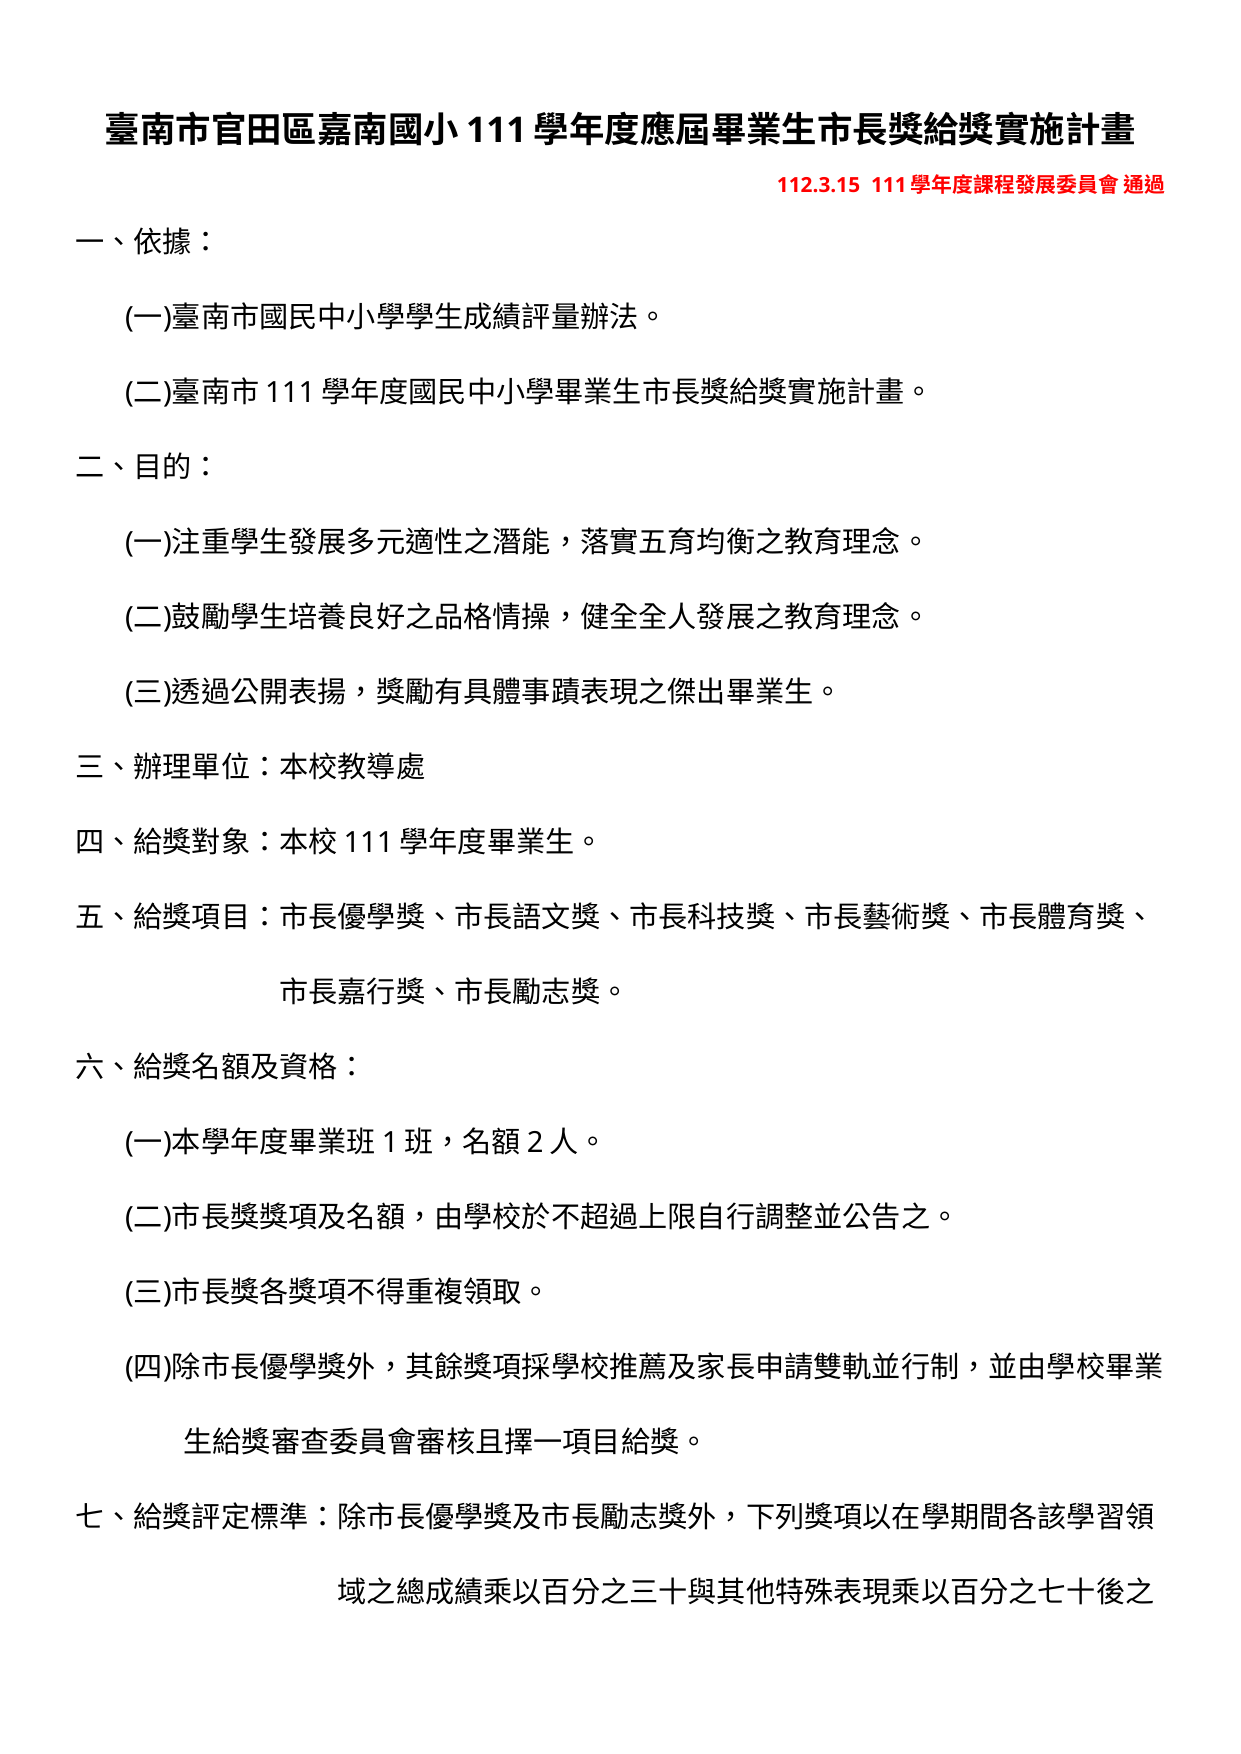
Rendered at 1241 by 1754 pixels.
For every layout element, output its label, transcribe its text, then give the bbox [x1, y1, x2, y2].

list 鼓勵學生培養良好之品格情操，健全全人發展之教育理念。 [125, 577, 1165, 652]
list 給獎名額及資格： [75, 1027, 1165, 1102]
list 除市長優學獎外，其餘獎項採學校推薦及家長申請雙軌並行制，並由學校畢業生給獎審查委員會審核且擇一項目給獎。 [125, 1327, 1165, 1477]
list 辦理單位：本校教導處 [75, 727, 1165, 802]
text 112.3.15 111學年度課程發展委員會 通過 [75, 164, 1165, 202]
list 透過公開表揚，獎勵有具體事蹟表現之傑出畢業生。 [125, 652, 1165, 727]
list 市長獎各獎項不得重複領取。 [125, 1252, 1165, 1327]
list 市長獎獎項及名額，由學校於不超過上限自行調整並公告之。 [125, 1177, 1165, 1252]
text 臺南市官田區嘉南國小111學年度應屆畢業生市長獎給獎實施計畫 [75, 89, 1165, 164]
list 本學年度畢業班1班，名額2人。 [125, 1102, 1165, 1177]
list 臺南市國民中小學學生成績評量辦法。 [125, 277, 1165, 352]
list 給獎項目：市長優學獎、市長語文獎、市長科技獎、市長藝術獎、市長體育獎、市長嘉行獎、市長勵志獎。 [75, 877, 1165, 1027]
list 目的： [75, 427, 1165, 502]
list 臺南市111學年度國民中小學畢業生市長獎給獎實施計畫。 [125, 352, 1165, 427]
list 依據： [75, 202, 1165, 277]
list 給獎對象：本校111學年度畢業生。 [75, 802, 1165, 877]
list 注重學生發展多元適性之潛能，落實五育均衡之教育理念。 [125, 502, 1165, 577]
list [75, 1477, 1165, 1627]
